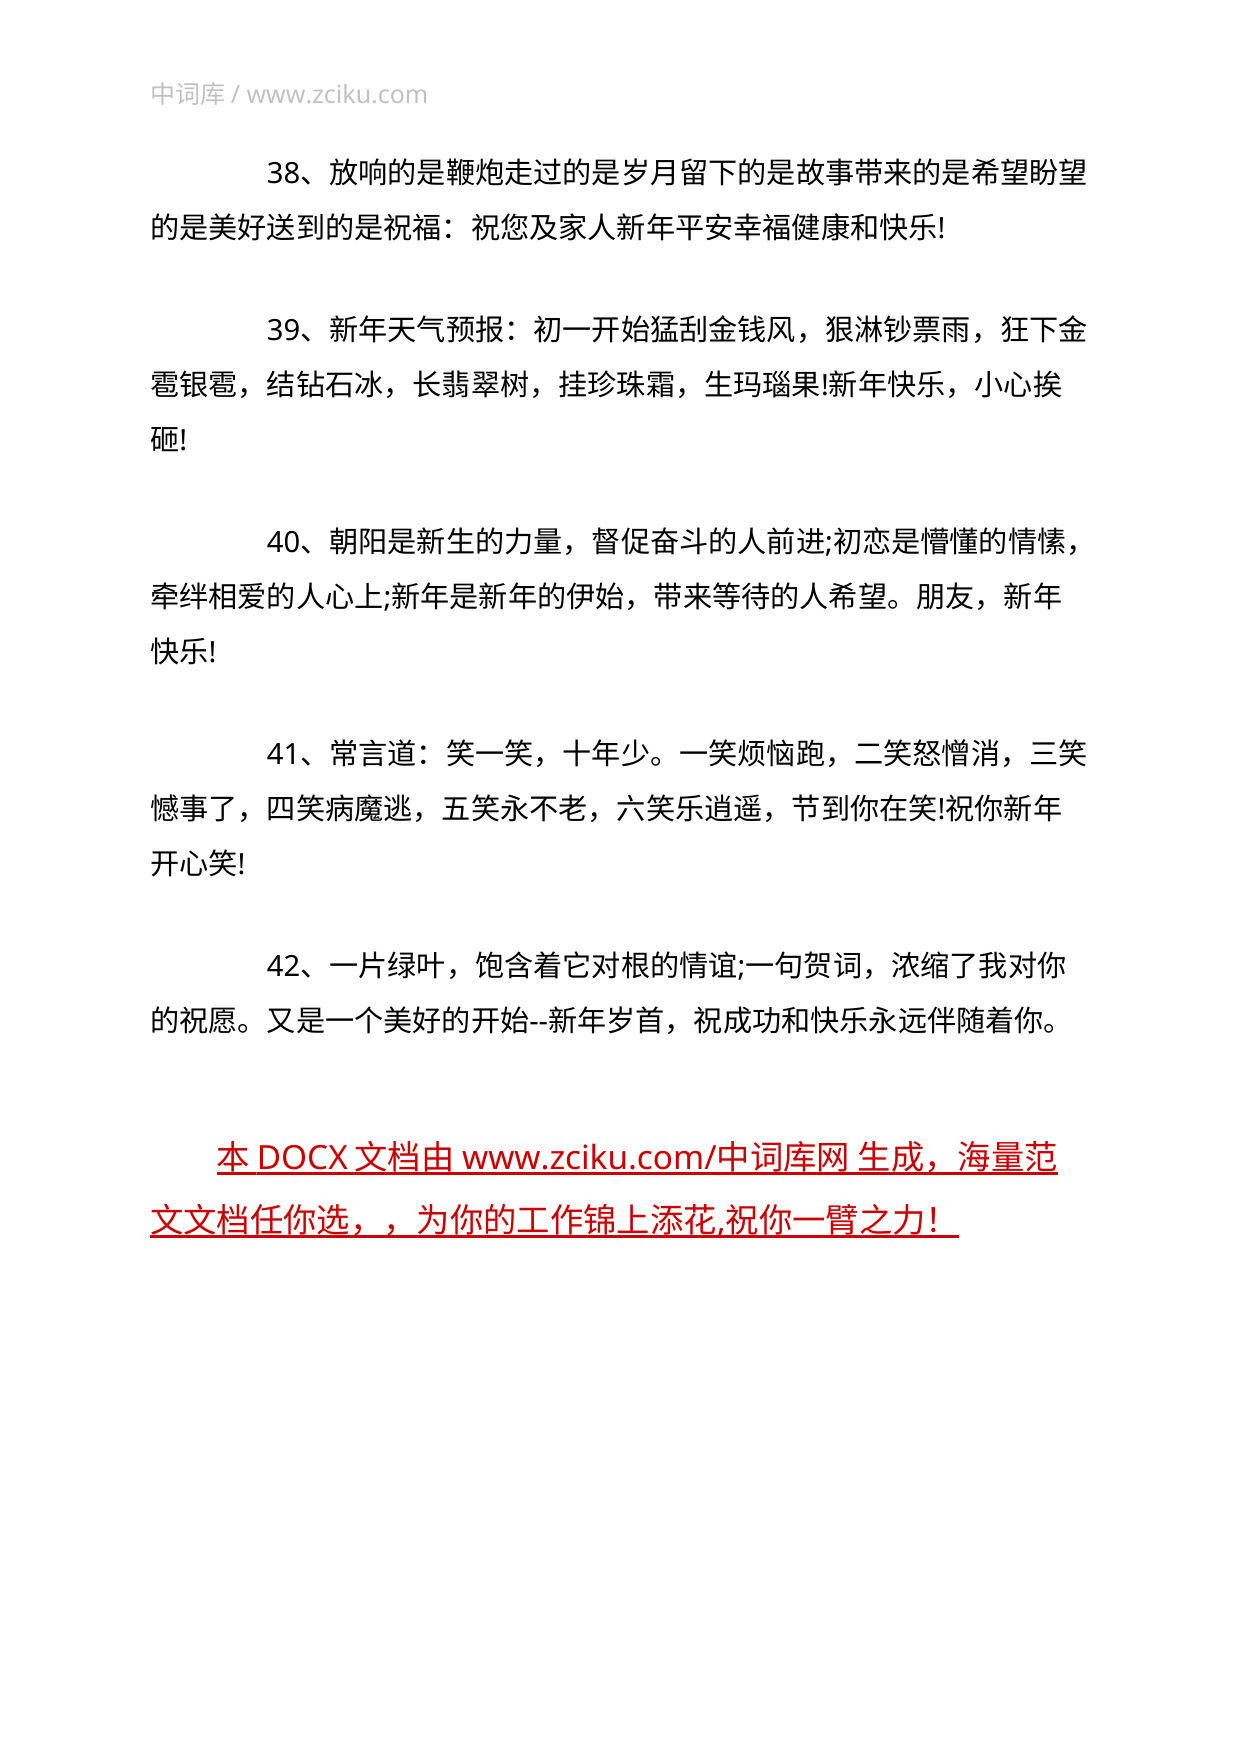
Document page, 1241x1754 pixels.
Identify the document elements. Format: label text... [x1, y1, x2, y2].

text 42、一片绿叶，饱含着它对根的情谊;一句贺词，浓缩了我对你的祝愿。又是一个美好的开始--新年岁首，祝成功和快乐永远伴随着你。 [150, 943, 1090, 1040]
text 本DOCX文档由 www.zciku.com/中词库网 生成，海量范文文档任你选，，为你的工作锦上添花,祝你一臂之力！ [150, 1131, 1090, 1242]
text 39、新年天气预报：初一开始猛刮金钱风，狠淋钞票雨，狂下金雹银雹，结钻石冰，长翡翠树，挂珍珠霜，生玛瑙果!新年快乐，小心挨砸! [150, 307, 1090, 459]
text 41、常言道：笑一笑，十年少。一笑烦恼跑，二笑怒憎消，三笑憾事了，四笑病魔逃，五笑永不老，六笑乐逍遥，节到你在笑!祝你新年开心笑! [150, 731, 1090, 883]
text 38、放响的是鞭炮走过的是岁月留下的是故事带来的是希望盼望的是美好送到的是祝福：祝您及家人新年平安幸福健康和快乐! [150, 150, 1090, 247]
text 40、朝阳是新生的力量，督促奋斗的人前进;初恋是懵懂的情愫，牵绊相爱的人心上;新年是新年的伊始，带来等待的人希望。朋友，新年快乐! [150, 519, 1090, 671]
